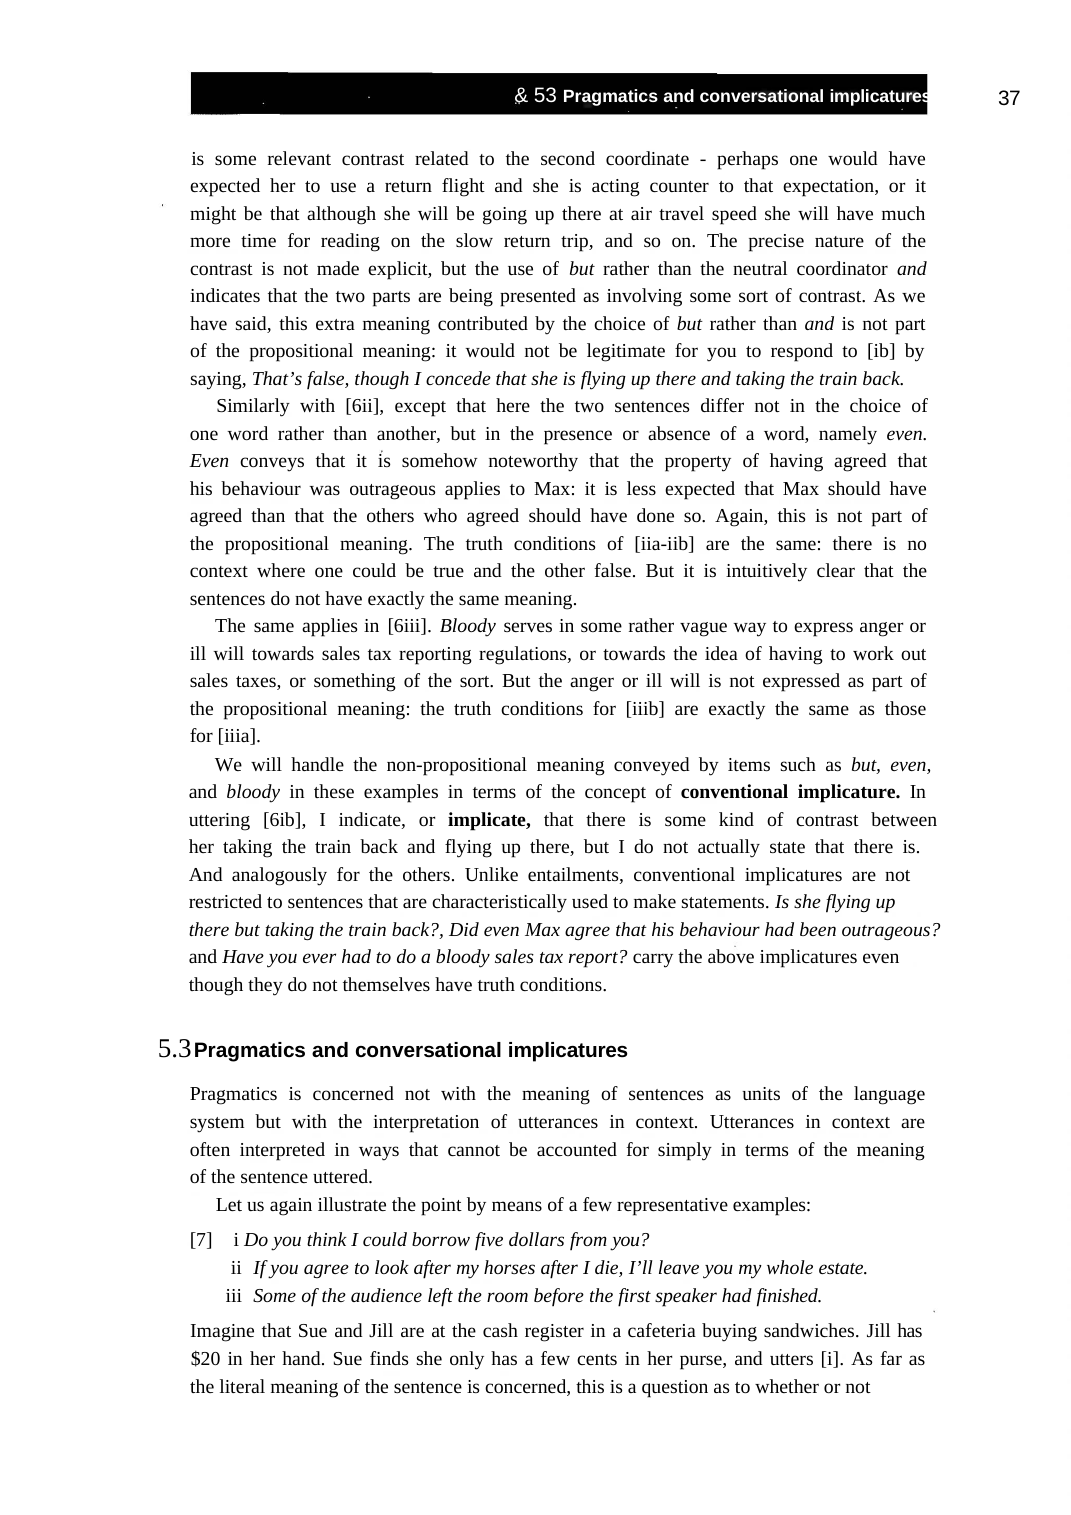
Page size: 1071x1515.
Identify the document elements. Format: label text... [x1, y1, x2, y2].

text is some relevant contrast related to the second coordinate - perhaps one would have expected her to use a return flight and she is acting counter to that expectation, or it might be that although she will be going up there at air travel speed she will have much more time for reading on the slow return trip, and so on. The precise nature of the contrast is not made explicit, but the use of but rather than the neutral coordinator and indicates that the two parts are being presented as involving some sort of contrast. As we have said, this extra meaning contributed by the choice of but rather than and is not part of the propositional meaning: it would not be legitimate for you to respond to [ib] by saying, That’s false, though I concede that she is flying up there and taking the train back. [190, 147, 927, 390]
list If you agree to look after my horses after I die, I’ll leave you my whole estate. [231, 1256, 1031, 1279]
subtitle Pragmatics and conversational implicatures [158, 1032, 1031, 1064]
text Pragmatics is concerned not with the meaning of sentences as units of the language system but with the interpretation of utterances in context. Utterances in context are often interpreted in ways that cannot be accounted for simply in terms of the meaning of the sentence uttered. [189, 1082, 925, 1188]
list Some of the audience left the room before the first speaker had finished. [225, 1283, 1031, 1306]
text Let us again illustrate the point by means of a few representative examples: [216, 1193, 1031, 1216]
text The same applies in [6iii]. Bloody serves in some rather vague way to express anger or ill will towards sales tax reporting regulations, or towards the idea of having to work out sales taxes, or something of the sort. But the anger or ill will is not expressed as part of the propositional meaning: the truth conditions for [iiib] are exactly the same as those for [iiia]. [189, 614, 927, 747]
text We will handle the non-propositional meaning conveyed by items such as but, even, and bloody in these examples in terms of the concept of conventional implicature. In uttering [6ib], I indicate, or implicate, that there is some kind of contrast between her taking the train back and flying up there, but I do not actually state that there is. And analogously for the others. Unlike entailments, conventional implicatures are not restricted to sentences that are characteristically used to make statements. Is she flying up there but taking the train back?, Did even Max agree that his behaviour had been outrageous? and Have you ever had to do a bloody sales tax report? carry the above implicatures even though they do not themselves have truth conditions. [188, 753, 942, 995]
picture [158, 70, 1071, 1496]
text Similarly with [6ii], except that here the two sentences differ not in the choice of one word rather than another, but in the presence or absence of a word, namely even. Even conveys that it is somehow noteworthy that the property of having agreed that his behaviour was outrageous applies to Max: it is less expected that Max should have agreed than that the others who agreed should have done so. Again, this is not part of the propositional meaning. The truth conditions of [iia-iib] are the same: there is no context where one could be true and the other false. But it is intuitively clear that the sentences do not have exactly the same meaning. [189, 394, 928, 610]
text Imagine that Sue and Jill are at the cash register in a cafeteria buying sandwiches. Jill has [190, 1319, 1031, 1342]
list i Do you think I could borrow five dollars from you? [189, 1228, 1031, 1251]
text $20 in her hand. Sue finds she only has a few cents in her purse, and utters [i]. As far as the literal meaning of the sentence is concerned, this is a question as to whether or not [190, 1347, 925, 1398]
text & 53 Pragmatics and conversational implicatures 37 [514, 83, 1031, 109]
